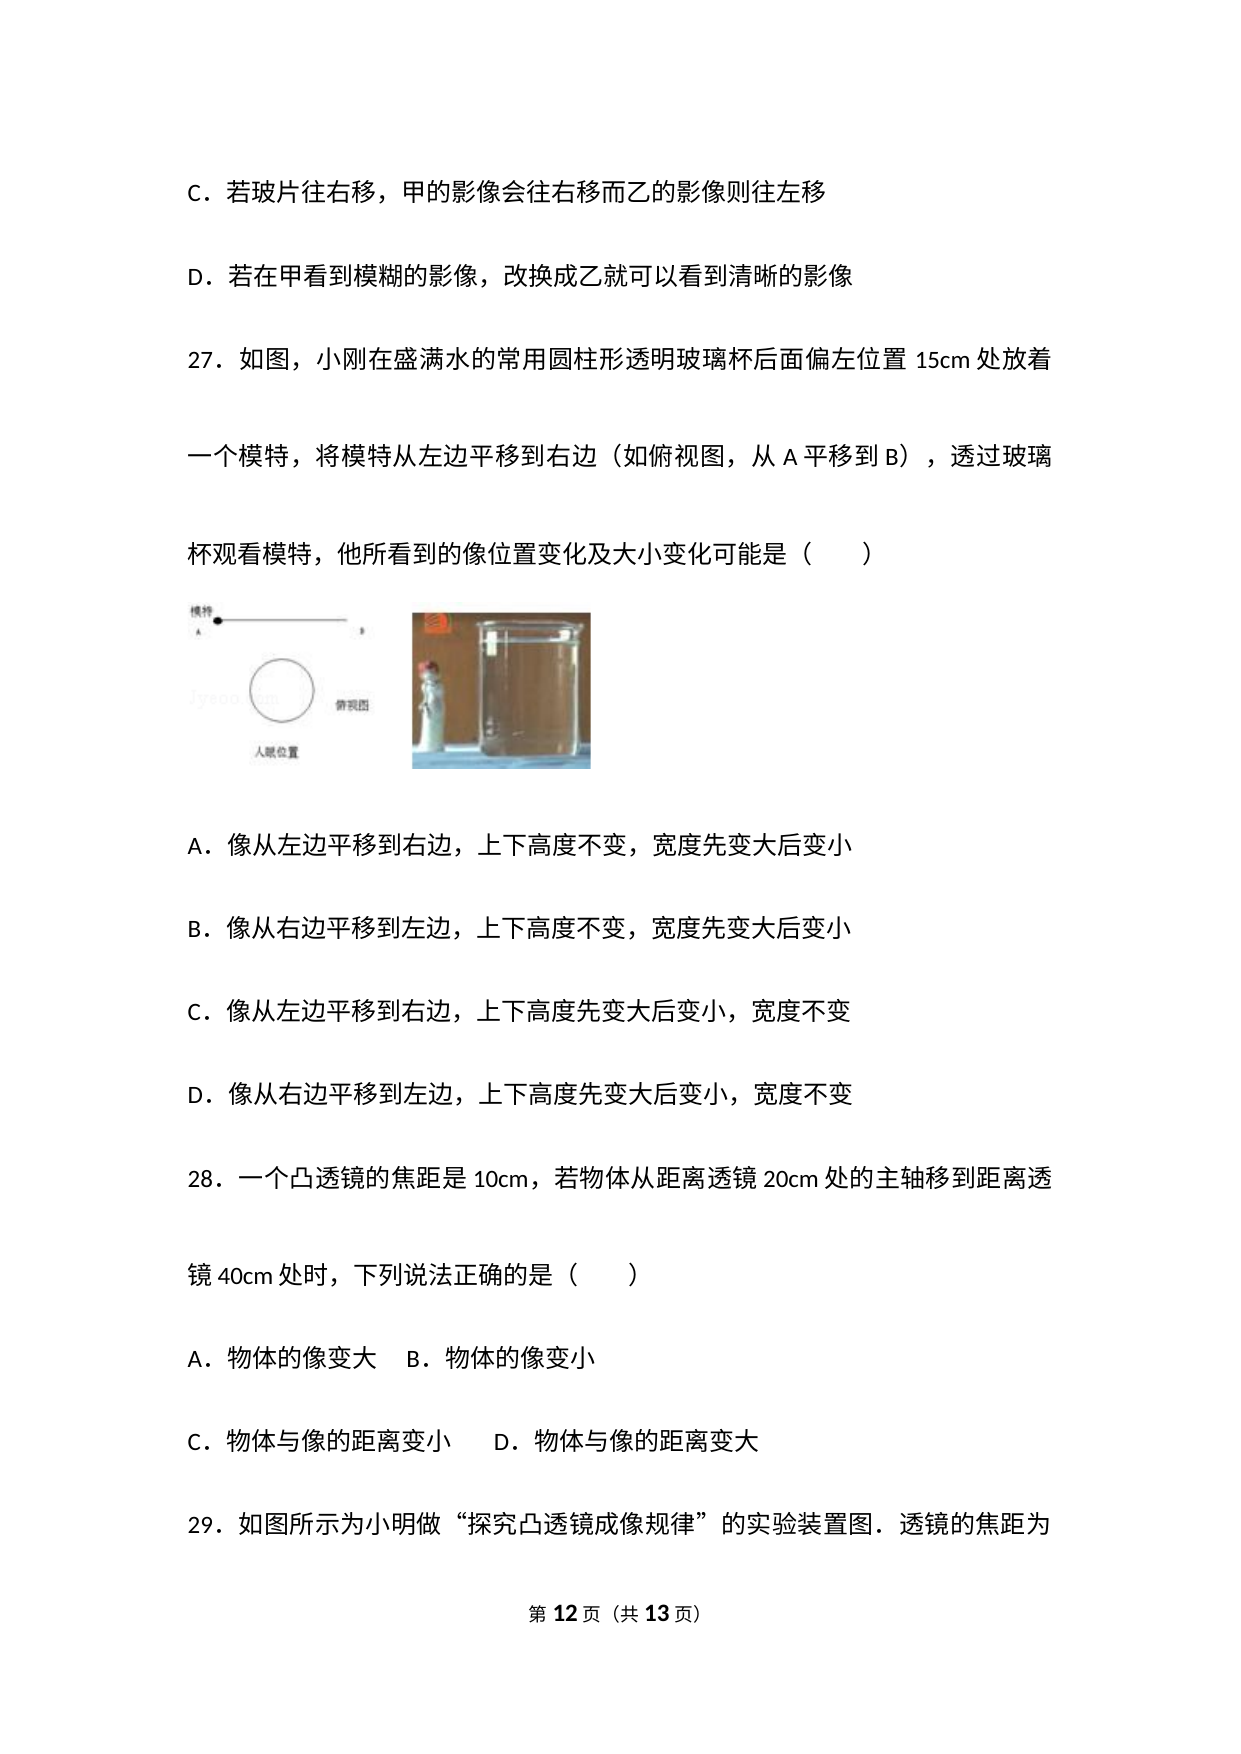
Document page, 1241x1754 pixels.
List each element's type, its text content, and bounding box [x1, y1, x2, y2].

text C．像从左边平移到右边，上下高度先变大后变小，宽度不变 [187, 977, 1053, 1042]
picture [187, 602, 591, 769]
text A．像从左边平移到右边，上下高度不变，宽度先变大后变小 [187, 811, 1053, 876]
text B．像从右边平移到左边，上下高度不变，宽度先变大后变小 [187, 894, 1053, 959]
text D．若在甲看到模糊的影像，改换成乙就可以看到清晰的影像 [187, 242, 1053, 307]
text A．物体的像变大 B．物体的像变小 [187, 1324, 1053, 1389]
text 27．如图，小刚在盛满水的常用圆柱形透明玻璃杯后面偏左位置15cm处放着一个模特，将模特从左边平移到右边（如俯视图，从A平移到B），透过玻璃杯观看模特，他所看到的像位置变化及大小变化可能是（ ） [187, 325, 1053, 585]
text D．像从右边平移到左边，上下高度先变大后变小，宽度不变 [187, 1061, 1053, 1126]
text 28．一个凸透镜的焦距是10cm，若物体从距离透镜20cm处的主轴移到距离透镜40cm处时，下列说法正确的是（ ） [187, 1144, 1053, 1306]
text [187, 1491, 1053, 1556]
text C．若玻片往右移，甲的影像会往右移而乙的影像则往左移 [187, 158, 1053, 223]
text C．物体与像的距离变小 D．物体与像的距离变大 [187, 1407, 1053, 1472]
